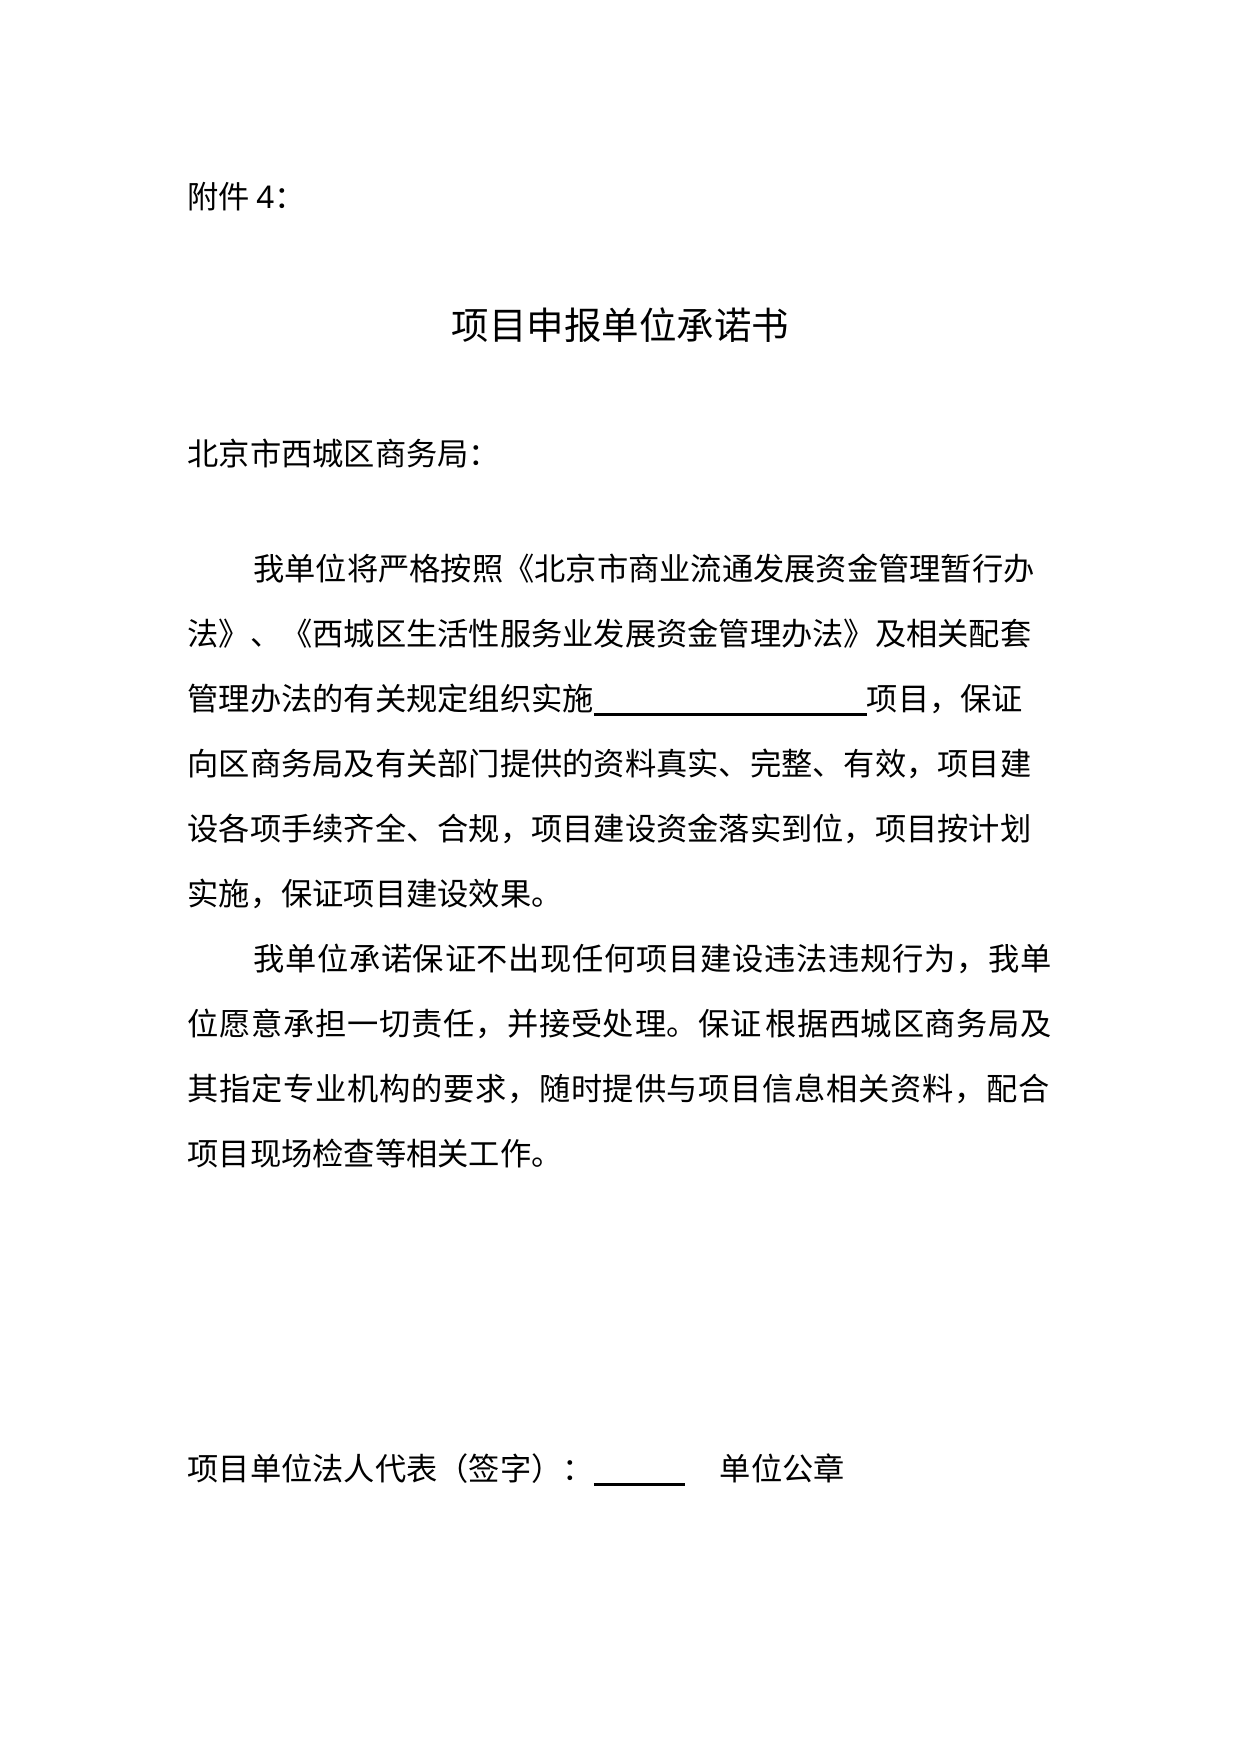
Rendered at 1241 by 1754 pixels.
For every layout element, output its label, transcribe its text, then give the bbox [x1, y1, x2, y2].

text 我单位承诺保证不出现任何项目建设违法违规行为，我单位愿意承担一切责任，并接受处理。保证根据西城区商务局及其指定专业机构的要求，随时提供与项目信息相关资料，配合项目现场检查等相关工作。 [187, 925, 1053, 1185]
text 项目申报单位承诺书 [187, 291, 1053, 356]
text 我单位将严格按照《北京市商业流通发展资金管理暂行办法》、《西城区生活性服务业发展资金管理办法》及相关配套管理办法的有关规定组织实施 项目，保证向区商务局及有关部门提供的资料真实、完整、有效，项目建设各项手续齐全、合规，项目建设资金落实到位，项目按计划实施，保证项目建设效果。 [187, 535, 1053, 925]
text 项目单位法人代表（签字）： 单位公章 [187, 1435, 1053, 1500]
text 附件4： [187, 162, 1053, 227]
text 北京市西城区商务局： [187, 420, 1053, 485]
